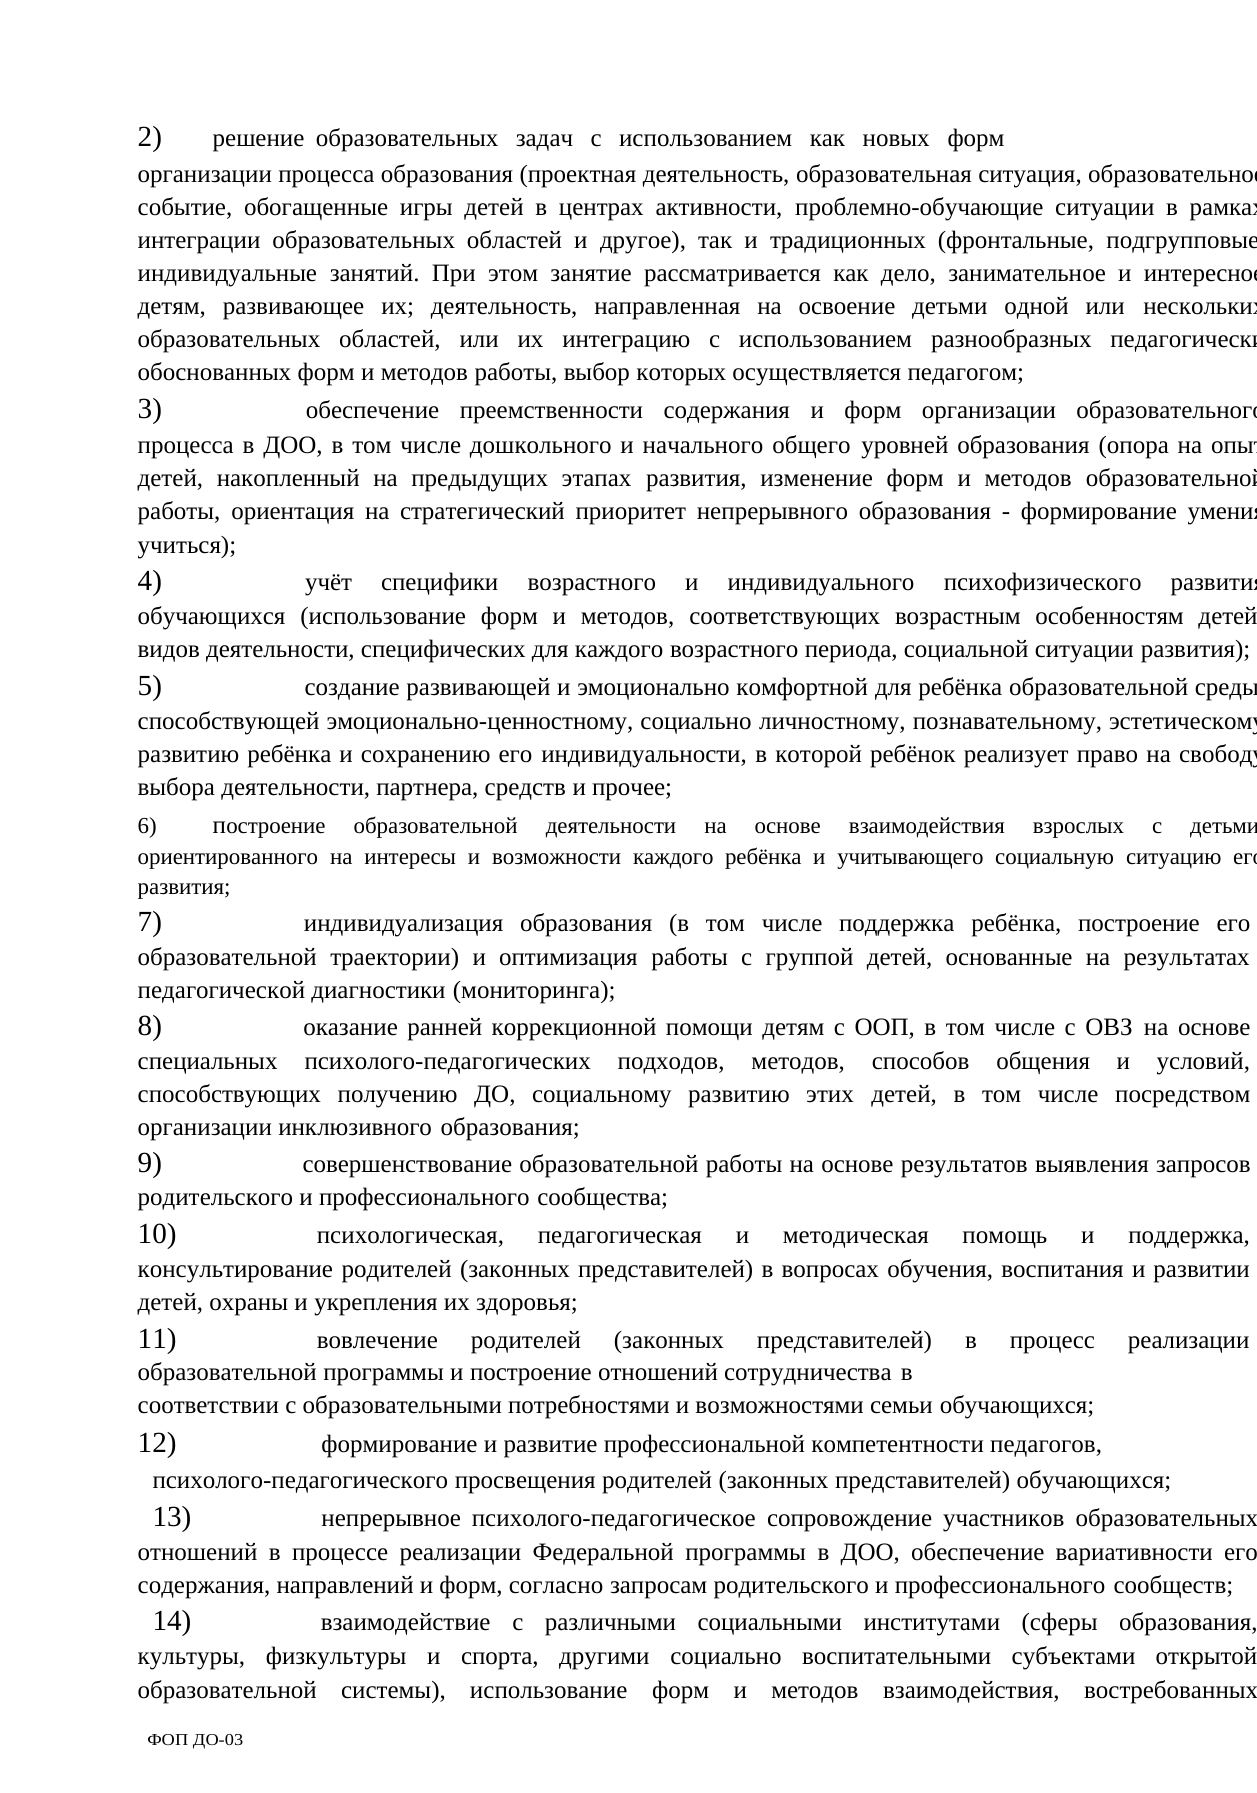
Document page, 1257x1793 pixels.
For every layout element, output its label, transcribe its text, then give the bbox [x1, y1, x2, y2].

list создание развивающей и эмоционально комфортной для ребёнка образовательной среды, способствующей эмоционально-ценностному, социально­ личностному, познавательному, эстетическому развитию ребёнка и сохранению его индивидуальности, в которой ребёнок реализует право на свободу выбора деятельности, партнера, средств и прочее; [137, 668, 1256, 801]
list совершенствование образовательной работы на основе результатов выявления запросов родительского и профессионального сообщества; [137, 1145, 1250, 1211]
list оказание ранней коррекционной помощи детям с ООП, в том числе с ОВЗ на основе специальных психолого-педагогических подходов, методов, способов общения и условий, способствующих получению ДО, социальному развитию этих детей, в том числе посредством организации инклюзивного образования; [137, 1008, 1250, 1141]
text соответствии с образовательными потребностями и возможностями семьи обучающихся; [137, 1390, 1250, 1419]
list вовлечение родителей (законных представителей) в процесс реализации образовательной программы и построение отношений сотрудничества в [137, 1321, 1250, 1386]
list обеспечение преемственности содержания и форм организации образовательного процесса в ДОО, в том числе дошкольного и начального общего уровней образования (опора на опыт детей, накопленный на предыдущих этапах развития, изменение форм и методов образовательной работы, ориентация на стратегический приоритет непрерывного образования - формирование умения учиться); [137, 392, 1256, 558]
text психолого-педагогического просвещения родителей (законных представителей) обучающихся; [137, 1465, 1256, 1494]
text организации процесса образования (проектная деятельность, образовательная ситуация, образовательное событие, обогащенные игры детей в центрах активности, проблемно-обучающие ситуации в рамках интеграции образовательных областей и другое), так и традиционных (фронтальные, подгрупповые, индивидуальные занятий. При этом занятие рассматривается как дело, занимательное и интересное детям, развивающее их; деятельность, направленная на освоение детьми одной или нескольких образовательных областей, или их интеграцию с использованием разнообразных педагогически обоснованных форм и методов работы, выбор которых осуществляется педагогом; [137, 159, 1256, 386]
list построение образовательной деятельности на основе взаимодействия взрослых с детьми, ориентированного на интересы и возможности каждого ребёнка и учитывающего социальную ситуацию его развития; [137, 810, 1256, 900]
list непрерывное психолого-педагогическое сопровождение участников образовательных отношений в процессе реализации Федеральной программы в ДОО, обеспечение вариативности его содержания, направлений и форм, согласно запросам родительского и профессионального сообществ; [137, 1499, 1256, 1598]
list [137, 1603, 1256, 1703]
list решение образовательных задач с использованием как новых форм [137, 119, 1254, 152]
list психологическая, педагогическая и методическая помощь и поддержка, консультирование родителей (законных представителей) в вопросах обучения, воспитания и развитии детей, охраны и укрепления их здоровья; [137, 1217, 1250, 1316]
list формирование и развитие профессиональной компетентности педагогов, [137, 1425, 1250, 1458]
list учёт специфики возрастного и индивидуального психофизического развития обучающихся (использование форм и методов, соответствующих возрастным особенностям детей; видов деятельности, специфических для каждого возрастного периода, социальной ситуации развития); [137, 563, 1256, 663]
list индивидуализация образования (в том числе поддержка ребёнка, построение его образовательной траектории) и оптимизация работы с группой детей, основанные на результатах педагогической диагностики (мониторинга); [137, 904, 1250, 1003]
